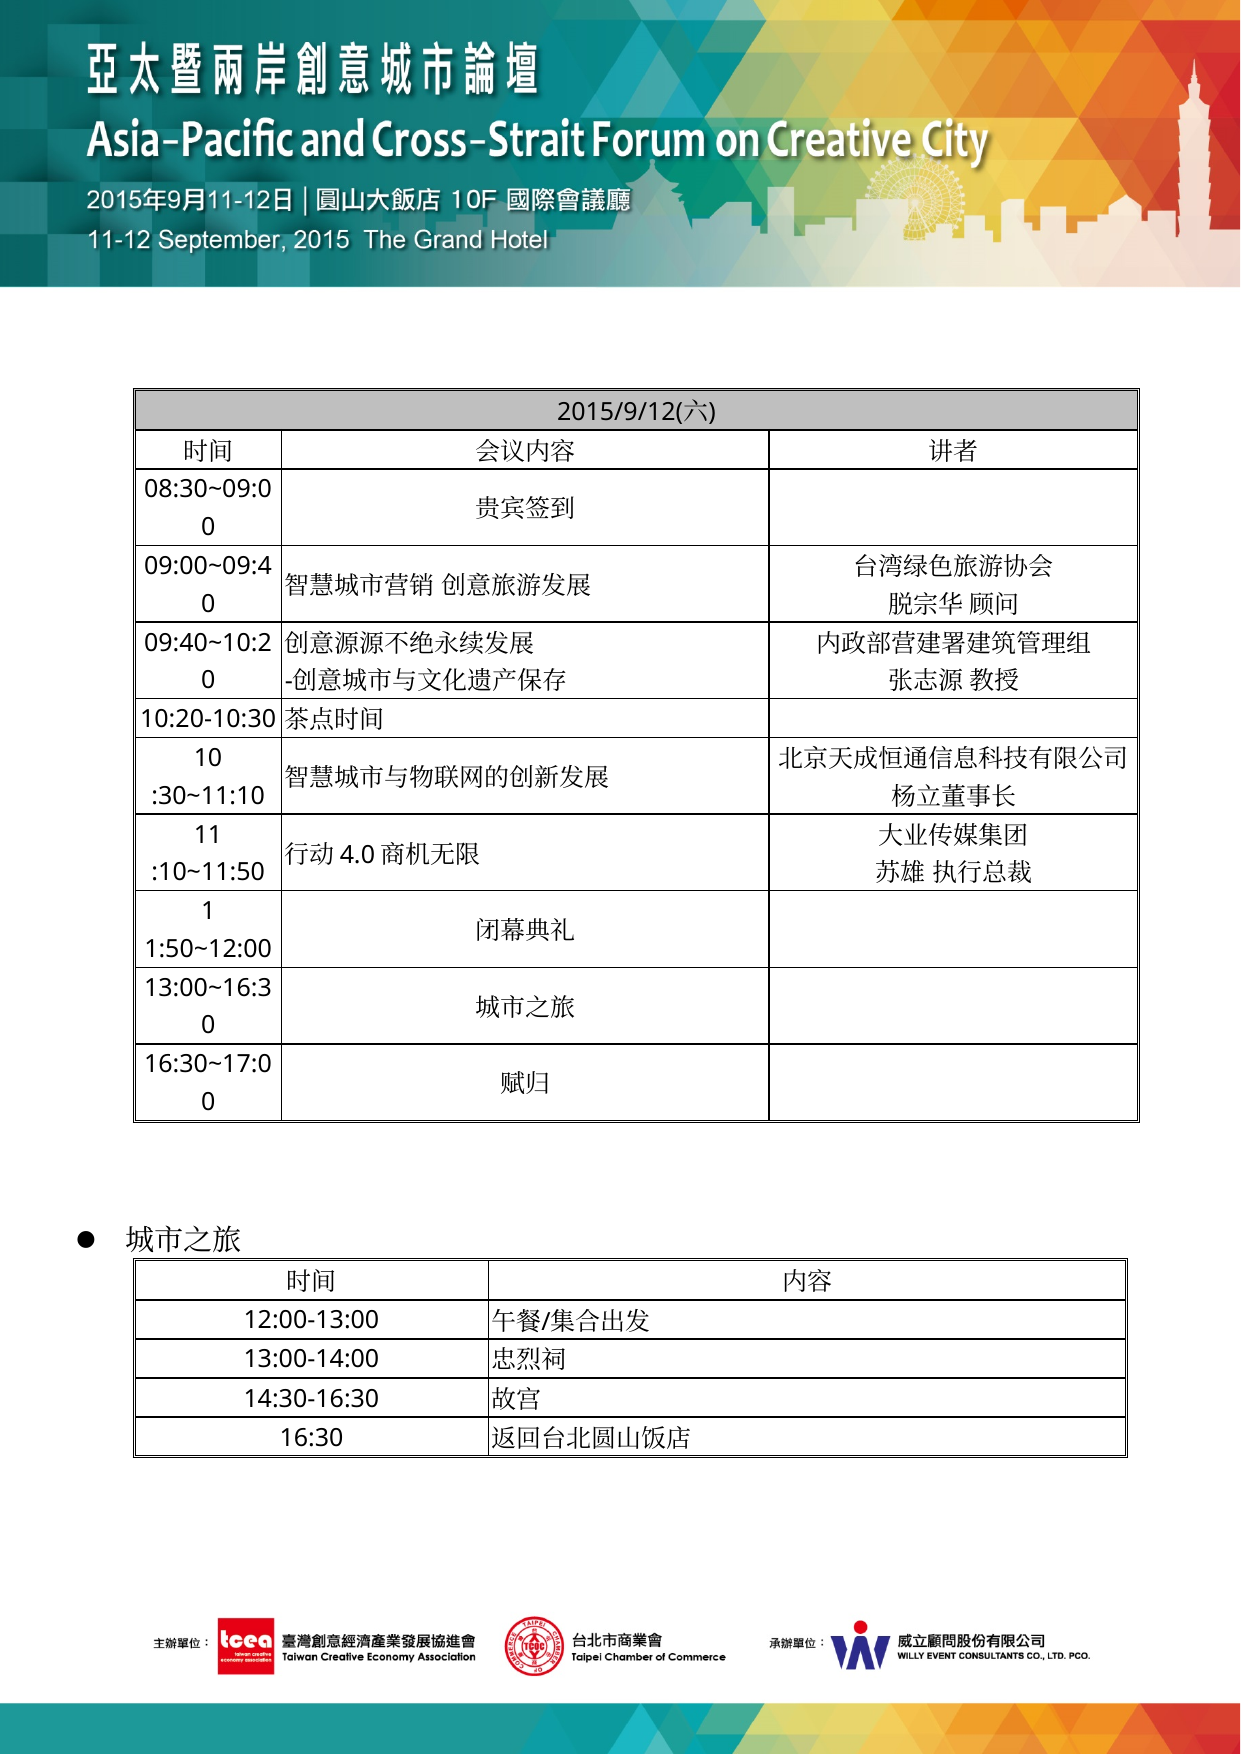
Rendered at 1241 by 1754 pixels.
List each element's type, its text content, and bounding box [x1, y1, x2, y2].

table_cell 10:20-10:30 [136, 699, 281, 737]
table_cell [770, 1045, 1137, 1119]
table_cell 智慧城市与物联网的创新发展 [282, 738, 768, 813]
table_cell 时间 [136, 431, 281, 468]
table_cell 故宫 [489, 1379, 1125, 1416]
table_cell 11:50~12:00 [136, 891, 281, 966]
table_header 时间 [136, 1261, 488, 1299]
table_cell 城市之旅 [282, 968, 768, 1043]
table_cell 12:00-13:00 [136, 1301, 488, 1338]
table_cell [770, 968, 1137, 1043]
table_cell 茶点时间 [282, 699, 768, 737]
table_cell 13:00~16:30 [136, 968, 281, 1043]
table_cell 讲者 [770, 431, 1137, 468]
table_cell 行动4.0商机无限 [282, 815, 768, 890]
table_cell 10:30~11:10 [136, 738, 281, 813]
table_cell 午餐/集合出发 [489, 1301, 1125, 1338]
table_cell [770, 891, 1137, 966]
table_cell 闭幕典礼 [282, 891, 768, 966]
table_cell 台湾绿色旅游协会 脱宗华 顾问 [770, 546, 1137, 621]
list 城市之旅 [75, 1216, 1165, 1258]
table_cell 贵宾签到 [282, 470, 768, 544]
table_cell [770, 470, 1137, 544]
table_cell 会议内容 [282, 431, 768, 468]
table_cell 创意源源不绝永续发展 -创意城市与文化遗产保存 [282, 623, 768, 698]
table_cell 09:00~09:40 [136, 546, 281, 621]
table_cell 返回台北圆山饭店 [489, 1418, 1125, 1455]
table_cell 忠烈祠 [489, 1340, 1125, 1377]
table_cell 16:30~17:00 [136, 1045, 281, 1119]
table_cell 内政部营建署建筑管理组 张志源 教授 [770, 623, 1137, 698]
table_header 内容 [489, 1261, 1125, 1299]
table_cell 大业传媒集团 苏雄 执行总裁 [770, 815, 1137, 890]
picture [0, 0, 1241, 1754]
table_header 2015/9/12(六) [136, 391, 1137, 429]
table_cell 14:30-16:30 [136, 1379, 488, 1416]
table_cell 北京天成恒通信息科技有限公司 杨立董事长 [770, 738, 1137, 813]
table_cell 09:40~10:20 [136, 623, 281, 698]
table_cell 08:30~09:00 [136, 470, 281, 544]
table_cell 智慧城市营销 创意旅游发展 [282, 546, 768, 621]
table_cell 13:00-14:00 [136, 1340, 488, 1377]
table_cell 赋归 [282, 1045, 768, 1119]
table_cell 16:30 [136, 1418, 488, 1455]
table_cell [770, 699, 1137, 737]
table_cell 11:10~11:50 [136, 815, 281, 890]
